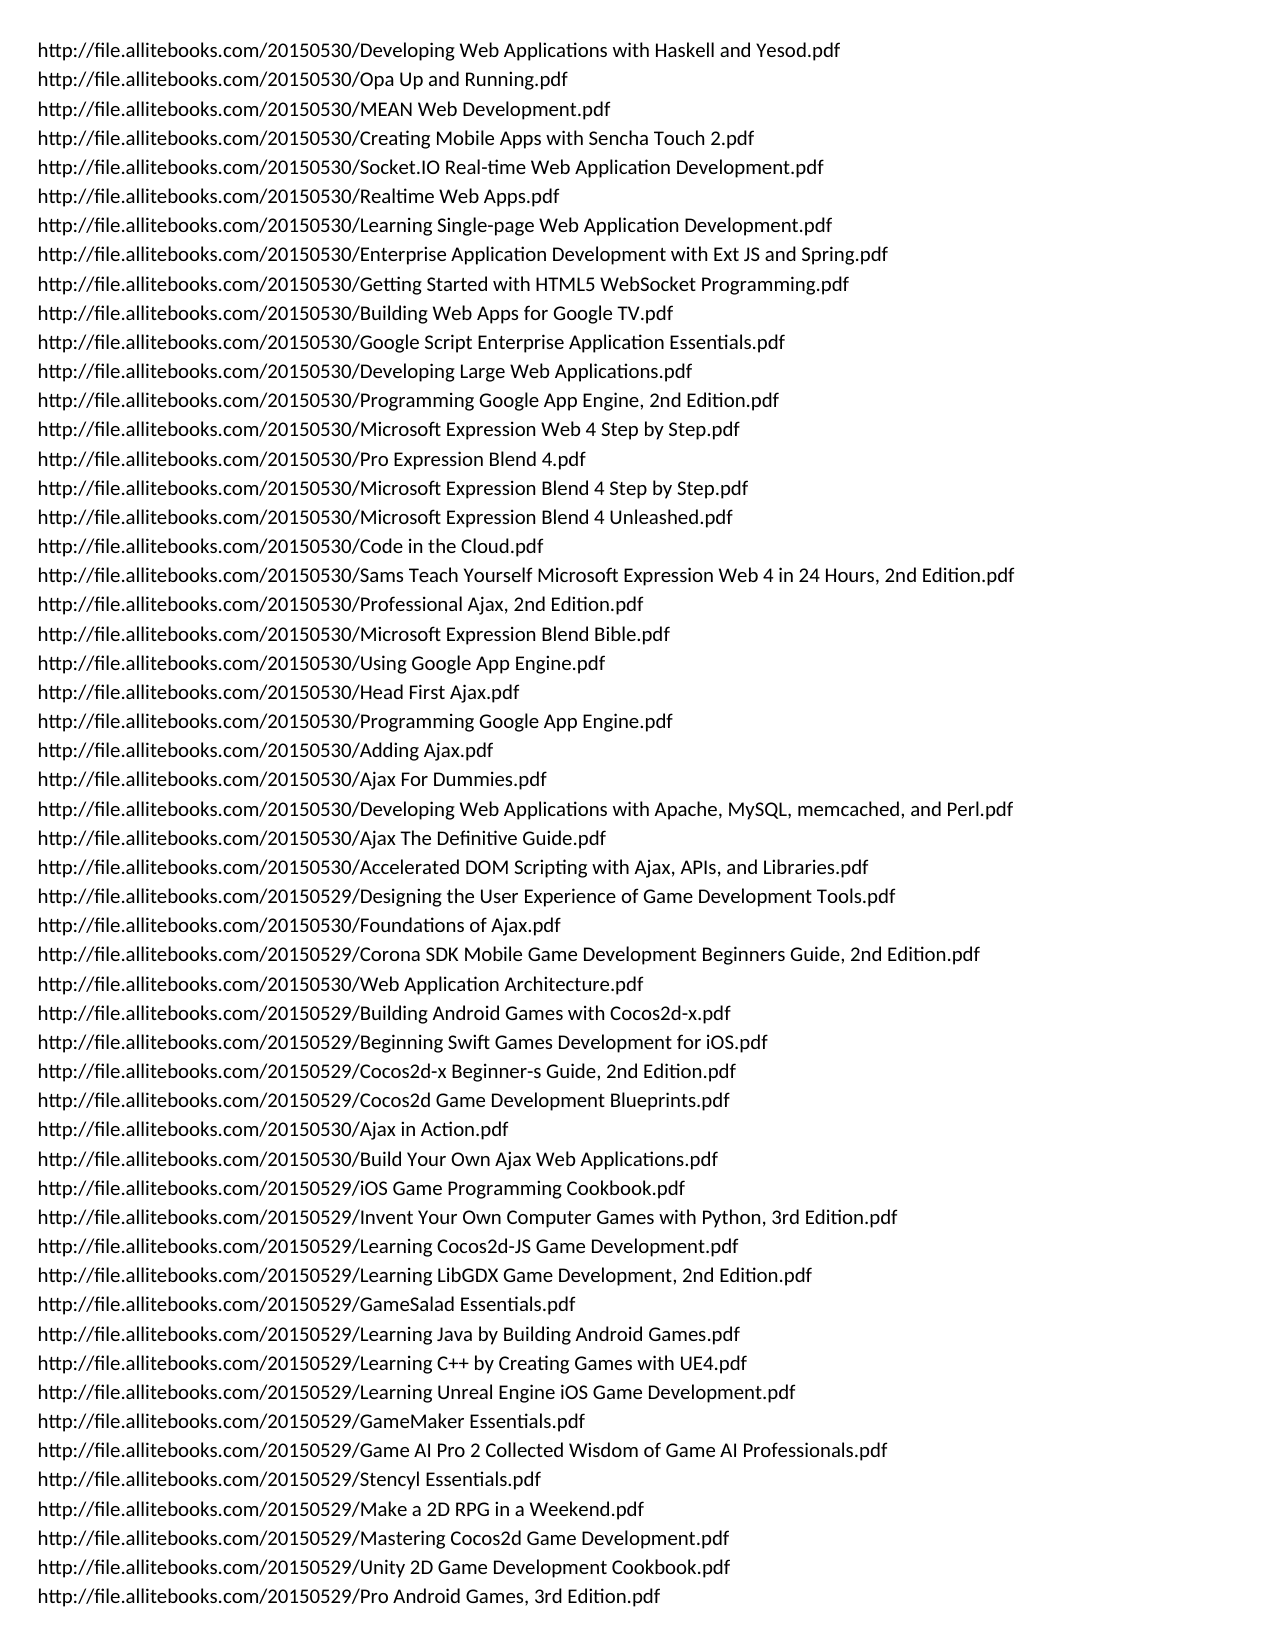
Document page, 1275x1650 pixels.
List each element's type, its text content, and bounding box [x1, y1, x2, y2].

text http://file.allitebooks.com/20150530/MEAN Web Development.pdf [37, 96, 1237, 121]
text http://file.allitebooks.com/20150530/Google Script Enterprise Application Essentials.pdf [37, 329, 1237, 354]
text http://file.allitebooks.com/20150529/Learning Java by Building Android Games.pdf [37, 1321, 1237, 1346]
text http://file.allitebooks.com/20150530/Socket.IO Real-time Web Application Development.pdf [37, 154, 1237, 179]
text http://file.allitebooks.com/20150530/Enterprise Application Development with Ext JS and Spring.pdf [37, 242, 1237, 267]
text http://file.allitebooks.com/20150529/Cocos2d Game Development Blueprints.pdf [37, 1087, 1237, 1113]
text http://file.allitebooks.com/20150530/Web Application Architecture.pdf [37, 971, 1237, 996]
text http://file.allitebooks.com/20150530/Build Your Own Ajax Web Applications.pdf [37, 1146, 1237, 1171]
text http://file.allitebooks.com/20150530/Programming Google App Engine.pdf [37, 708, 1237, 734]
text http://file.allitebooks.com/20150529/GameMaker Essentials.pdf [37, 1408, 1237, 1434]
text http://file.allitebooks.com/20150530/Accelerated DOM Scripting with Ajax, APIs, and Libraries.pdf [37, 854, 1237, 879]
text http://file.allitebooks.com/20150530/Sams Teach Yourself Microsoft Expression Web 4 in 24 Hours, 2nd Edition.pdf [37, 562, 1237, 588]
text http://file.allitebooks.com/20150529/Unity 2D Game Development Cookbook.pdf [37, 1554, 1237, 1579]
text http://file.allitebooks.com/20150530/Professional Ajax, 2nd Edition.pdf [37, 592, 1237, 617]
text http://file.allitebooks.com/20150529/Learning C++ by Creating Games with UE4.pdf [37, 1350, 1237, 1375]
text http://file.allitebooks.com/20150529/Stencyl Essentials.pdf [37, 1467, 1237, 1492]
text http://file.allitebooks.com/20150530/Ajax For Dummies.pdf [37, 767, 1237, 792]
text http://file.allitebooks.com/20150530/Opa Up and Running.pdf [37, 67, 1237, 92]
text http://file.allitebooks.com/20150529/Corona SDK Mobile Game Development Beginners Guide, 2nd Edition.pdf [37, 942, 1237, 967]
text http://file.allitebooks.com/20150530/Head First Ajax.pdf [37, 679, 1237, 704]
text http://file.allitebooks.com/20150530/Realtime Web Apps.pdf [37, 183, 1237, 209]
text http://file.allitebooks.com/20150529/Mastering Cocos2d Game Development.pdf [37, 1525, 1237, 1550]
text http://file.allitebooks.com/20150529/Learning Cocos2d-JS Game Development.pdf [37, 1233, 1237, 1259]
text http://file.allitebooks.com/20150529/Learning Unreal Engine iOS Game Development.pdf [37, 1379, 1237, 1404]
text http://file.allitebooks.com/20150530/Pro Expression Blend 4.pdf [37, 446, 1237, 471]
text http://file.allitebooks.com/20150530/Developing Web Applications with Haskell and Yesod.pdf [37, 37, 1237, 63]
text http://file.allitebooks.com/20150530/Getting Started with HTML5 WebSocket Programming.pdf [37, 271, 1237, 296]
text http://file.allitebooks.com/20150529/GameSalad Essentials.pdf [37, 1292, 1237, 1317]
text http://file.allitebooks.com/20150529/iOS Game Programming Cookbook.pdf [37, 1175, 1237, 1200]
text http://file.allitebooks.com/20150530/Learning Single-page Web Application Development.pdf [37, 212, 1237, 238]
text http://file.allitebooks.com/20150529/Pro Android Games, 3rd Edition.pdf [37, 1583, 1237, 1609]
text http://file.allitebooks.com/20150530/Ajax in Action.pdf [37, 1117, 1237, 1142]
text http://file.allitebooks.com/20150530/Using Google App Engine.pdf [37, 650, 1237, 675]
text http://file.allitebooks.com/20150530/Ajax The Definitive Guide.pdf [37, 825, 1237, 850]
text http://file.allitebooks.com/20150530/Programming Google App Engine, 2nd Edition.pdf [37, 387, 1237, 413]
text http://file.allitebooks.com/20150530/Microsoft Expression Blend Bible.pdf [37, 621, 1237, 646]
text http://file.allitebooks.com/20150530/Developing Web Applications with Apache, MySQL, memcached, and Perl.pdf [37, 796, 1237, 821]
text http://file.allitebooks.com/20150530/Creating Mobile Apps with Sencha Touch 2.pdf [37, 125, 1237, 150]
text http://file.allitebooks.com/20150530/Microsoft Expression Web 4 Step by Step.pdf [37, 417, 1237, 442]
text http://file.allitebooks.com/20150529/Invent Your Own Computer Games with Python, 3rd Edition.pdf [37, 1204, 1237, 1229]
text http://file.allitebooks.com/20150530/Microsoft Expression Blend 4 Step by Step.pdf [37, 475, 1237, 500]
text http://file.allitebooks.com/20150530/Adding Ajax.pdf [37, 737, 1237, 763]
text http://file.allitebooks.com/20150529/Make a 2D RPG in a Weekend.pdf [37, 1496, 1237, 1521]
text http://file.allitebooks.com/20150529/Designing the User Experience of Game Development Tools.pdf [37, 883, 1237, 909]
text http://file.allitebooks.com/20150529/Beginning Swift Games Development for iOS.pdf [37, 1029, 1237, 1054]
text http://file.allitebooks.com/20150529/Building Android Games with Cocos2d-x.pdf [37, 1000, 1237, 1025]
text http://file.allitebooks.com/20150529/Learning LibGDX Game Development, 2nd Edition.pdf [37, 1262, 1237, 1288]
text http://file.allitebooks.com/20150530/Code in the Cloud.pdf [37, 533, 1237, 559]
text http://file.allitebooks.com/20150530/Microsoft Expression Blend 4 Unleashed.pdf [37, 504, 1237, 529]
text http://file.allitebooks.com/20150529/Cocos2d-x Beginner-s Guide, 2nd Edition.pdf [37, 1058, 1237, 1084]
text http://file.allitebooks.com/20150529/Game AI Pro 2 Collected Wisdom of Game AI Professionals.pdf [37, 1437, 1237, 1463]
text http://file.allitebooks.com/20150530/Foundations of Ajax.pdf [37, 912, 1237, 938]
text http://file.allitebooks.com/20150530/Building Web Apps for Google TV.pdf [37, 300, 1237, 325]
text http://file.allitebooks.com/20150530/Developing Large Web Applications.pdf [37, 358, 1237, 384]
